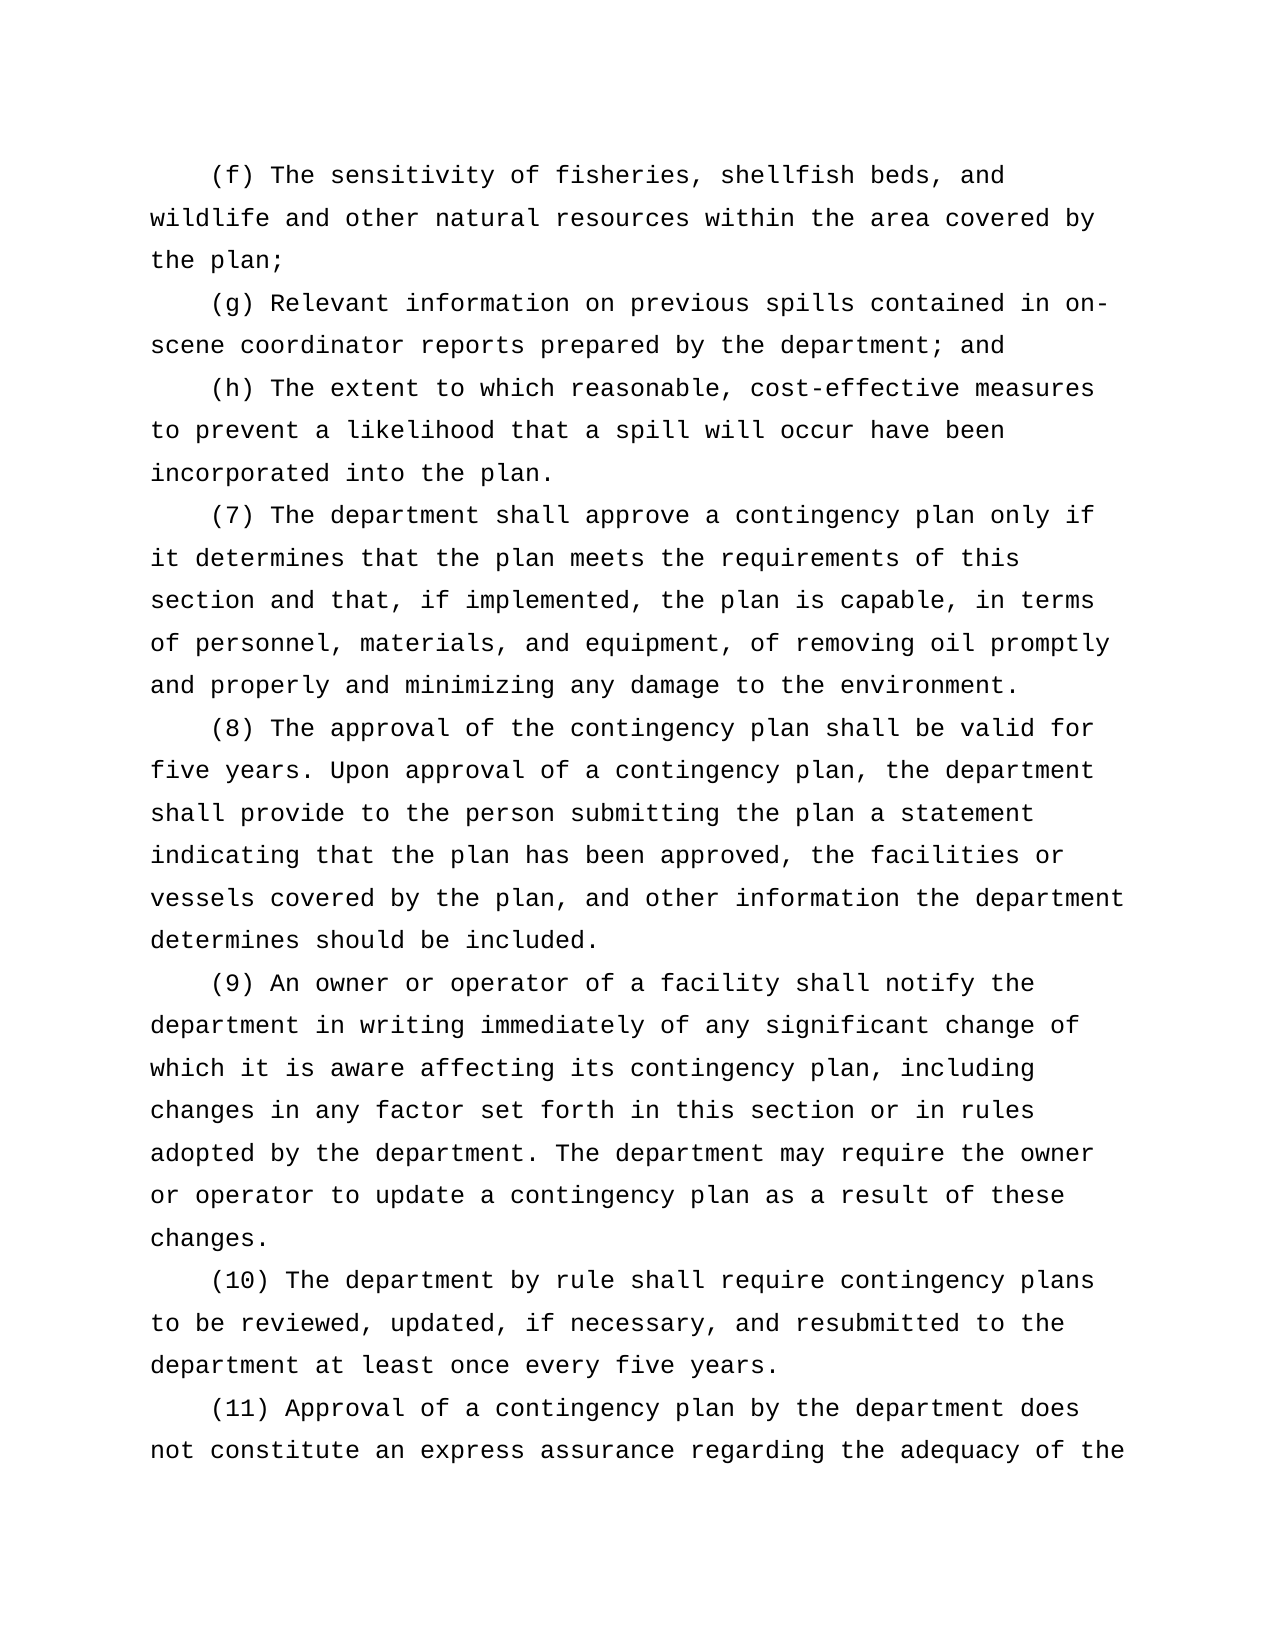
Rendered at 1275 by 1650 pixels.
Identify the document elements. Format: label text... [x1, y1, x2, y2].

text (9) An owner or operator of a facility shall notify the department in writing immediately of any significant change of which it is aware affecting its contingency plan, including changes in any factor set forth in this section or in rules adopted by the department. The department may require the owner or operator to update a contingency plan as a result of these changes. [150, 957, 1125, 1255]
text (h) The extent to which reasonable, cost-effective measures to prevent a likelihood that a spill will occur have been incorporated into the plan. [150, 362, 1125, 490]
text (7) The department shall approve a contingency plan only if it determines that the plan meets the requirements of this section and that, if implemented, the plan is capable, in terms of personnel, materials, and equipment, of removing oil promptly and properly and minimizing any damage to the environment. [150, 490, 1125, 702]
text (g) Relevant information on previous spills contained in on-scene coordinator reports prepared by the department; and [150, 277, 1125, 362]
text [150, 1382, 1125, 1467]
text (10) The department by rule shall require contingency plans to be reviewed, updated, if necessary, and resubmitted to the department at least once every five years. [150, 1255, 1125, 1382]
text (8) The approval of the contingency plan shall be valid for five years. Upon approval of a contingency plan, the department shall provide to the person submitting the plan a statement indicating that the plan has been approved, the facilities or vessels covered by the plan, and other information the department determines should be included. [150, 702, 1125, 957]
text (f) The sensitivity of fisheries, shellfish beds, and wildlife and other natural resources within the area covered by the plan; [150, 150, 1125, 277]
